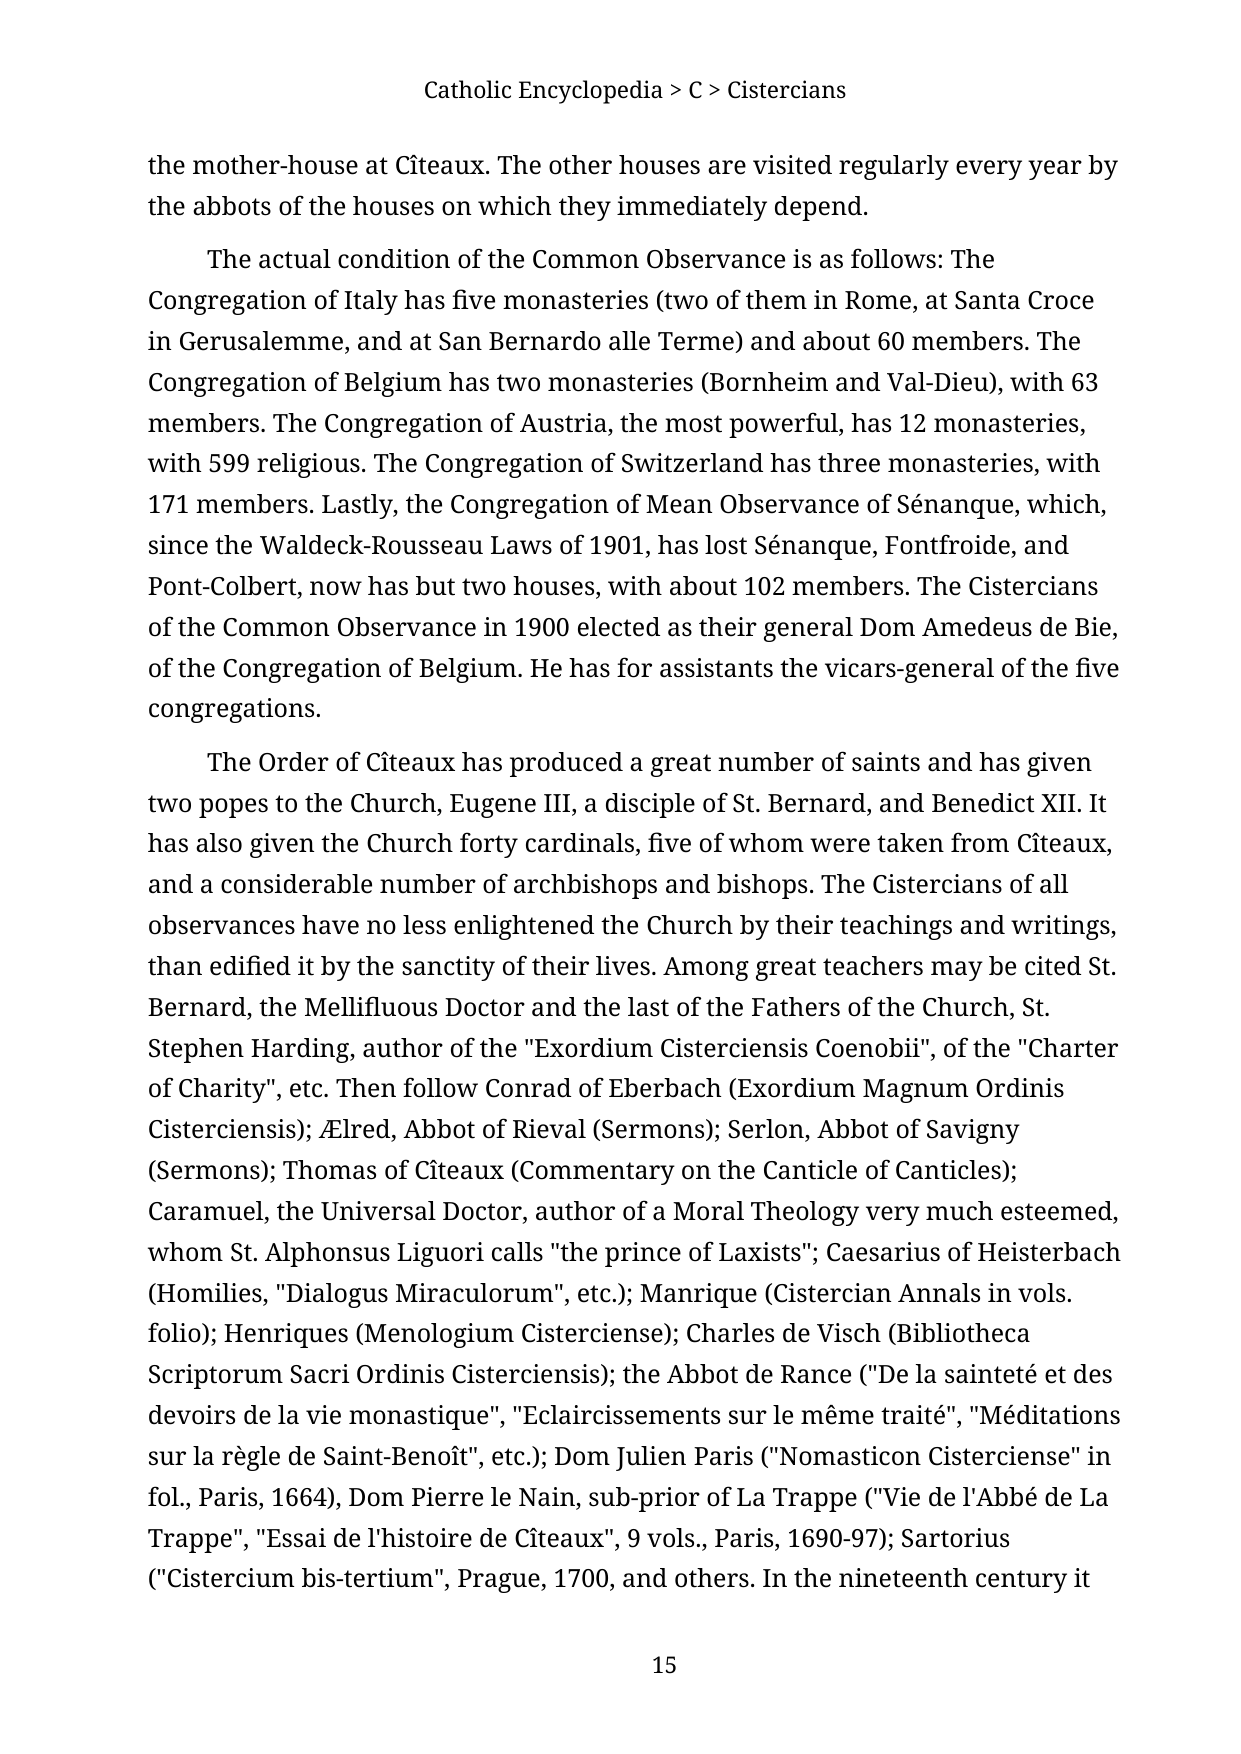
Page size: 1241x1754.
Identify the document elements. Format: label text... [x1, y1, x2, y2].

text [148, 744, 1122, 1595]
text The actual condition of the Common Observance is as follows: The Congregation of Italy has five monasteries (two of them in Rome, at Santa Croce in Gerusalemme, and at San Bernardo alle Terme) and about 60 members. The Congregation of Belgium has two monasteries (Bornheim and Val-Dieu), with 63 members. The Congregation of Austria, the most powerful, has 12 monasteries, with 599 religious. The Congregation of Switzerland has three monasteries, with 171 members. Lastly, the Congregation of Mean Observance of Sénanque, which, since the Waldeck-Rousseau Laws of 1901, has lost Sénanque, Fontfroide, and Pont-Colbert, now has but two houses, with about 102 members. The Cistercians of the Common Observance in 1900 elected as their general Dom Amedeus de Bie, of the Congregation of Belgium. He has for assistants the vicars-general of the five congregations. [148, 242, 1122, 725]
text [148, 148, 1122, 223]
